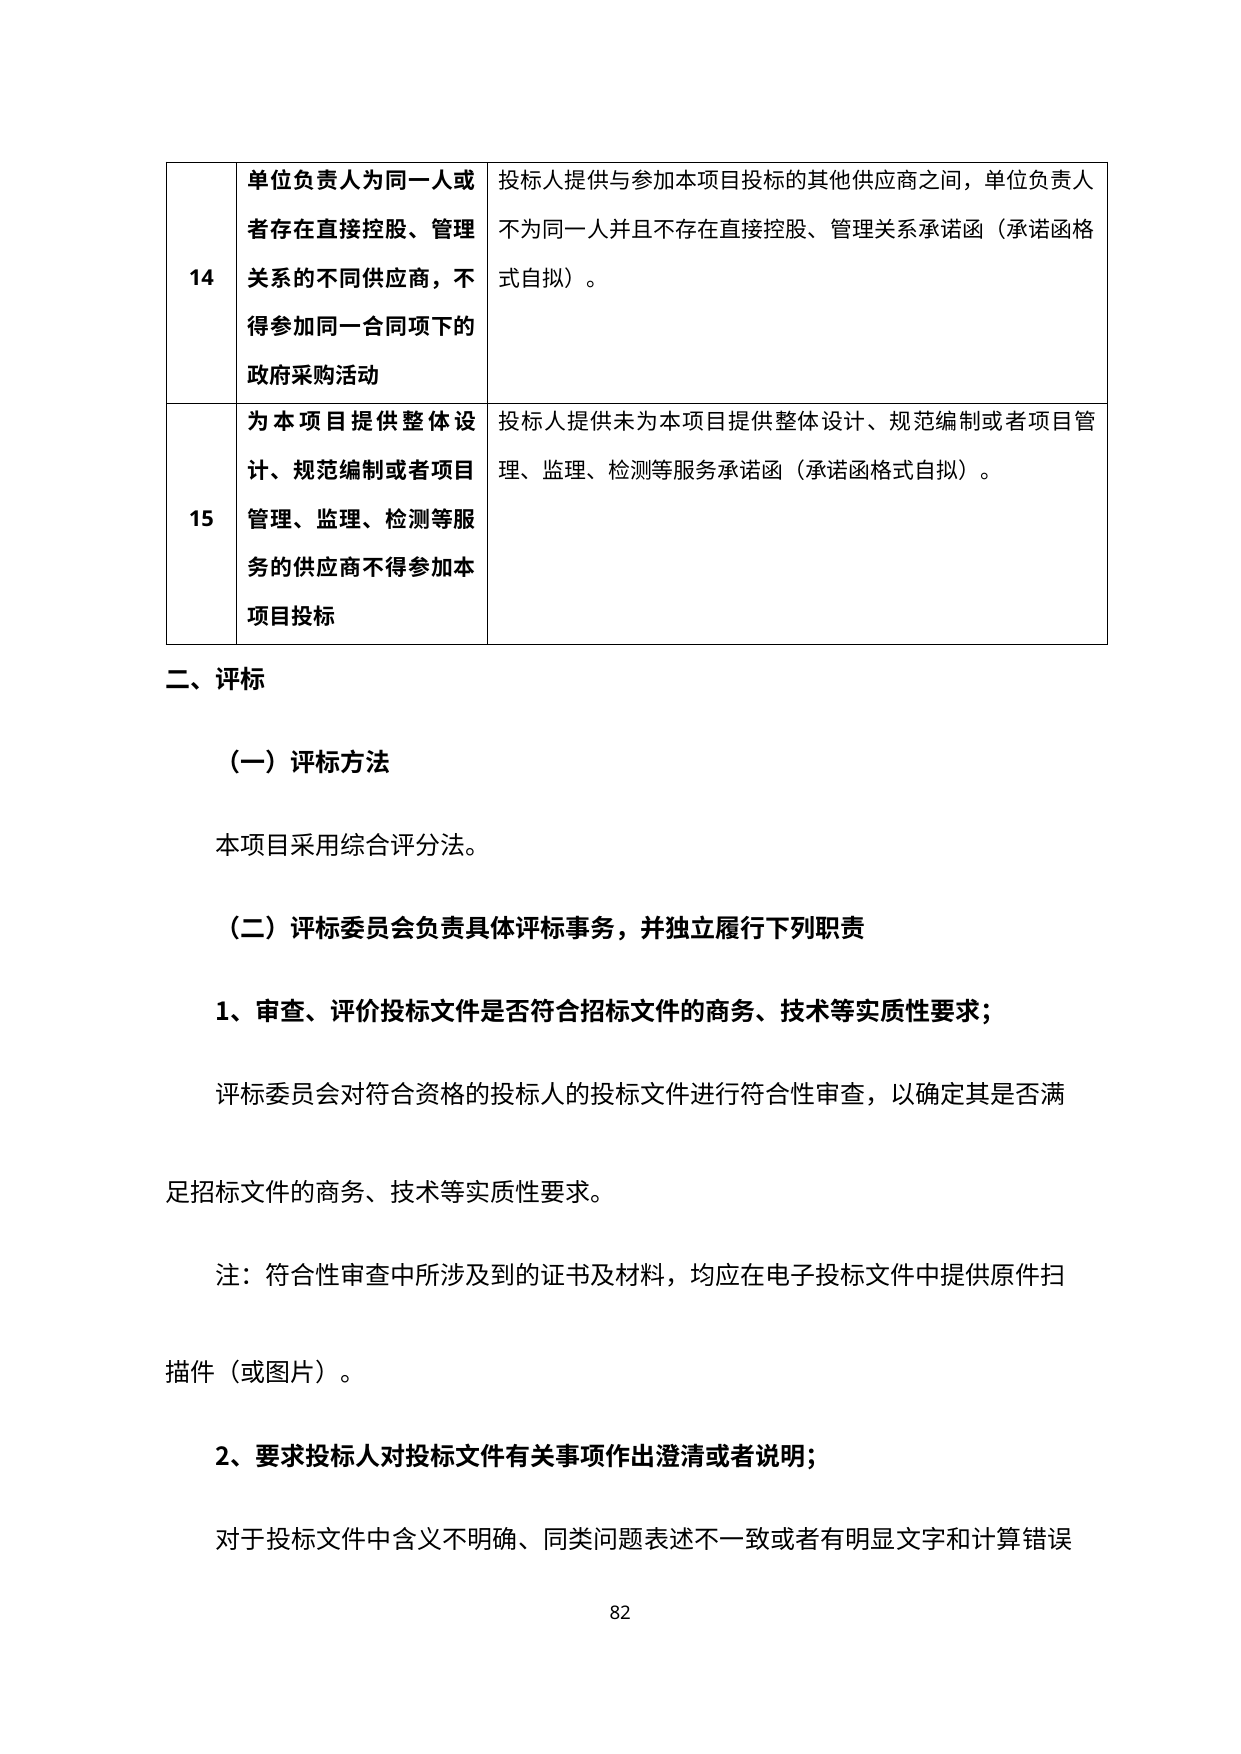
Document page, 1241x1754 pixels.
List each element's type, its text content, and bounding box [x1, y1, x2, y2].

table_cell 投标人提供与参加本项目投标的其他供应商之间，单位负责人不为同一人并且不存在直接控股、管理关系承诺函（承诺函格式自拟）。 [488, 163, 1107, 403]
table_cell 14 [167, 163, 236, 403]
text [165, 1505, 1075, 1570]
table_cell 为本项目提供整体设计、规范编制或者项目管理、监理、检测等服务的供应商不得参加本项目投标 [237, 404, 487, 644]
text 评标委员会对符合资格的投标人的投标文件进行符合性审查，以确定其是否满足招标文件的商务、技术等实质性要求。 [165, 1060, 1075, 1223]
text 本项目采用综合评分法。 [165, 811, 1075, 876]
table_cell 15 [167, 404, 236, 644]
text 1、审查、评价投标文件是否符合招标文件的商务、技术等实质性要求； [165, 977, 1075, 1042]
text 注：符合性审查中所涉及到的证书及材料，均应在电子投标文件中提供原件扫描件（或图片）。 [165, 1241, 1075, 1403]
text 2、要求投标人对投标文件有关事项作出澄清或者说明； [165, 1422, 1075, 1487]
text （二）评标委员会负责具体评标事务，并独立履行下列职责 [165, 894, 1075, 959]
table_cell 投标人提供未为本项目提供整体设计、规范编制或者项目管理、监理、检测等服务承诺函（承诺函格式自拟）。 [488, 404, 1107, 644]
text 二、评标 [165, 645, 1075, 710]
table_cell 单位负责人为同一人或者存在直接控股、管理关系的不同供应商，不得参加同一合同项下的政府采购活动 [237, 163, 487, 403]
text （一）评标方法 [165, 728, 1075, 793]
